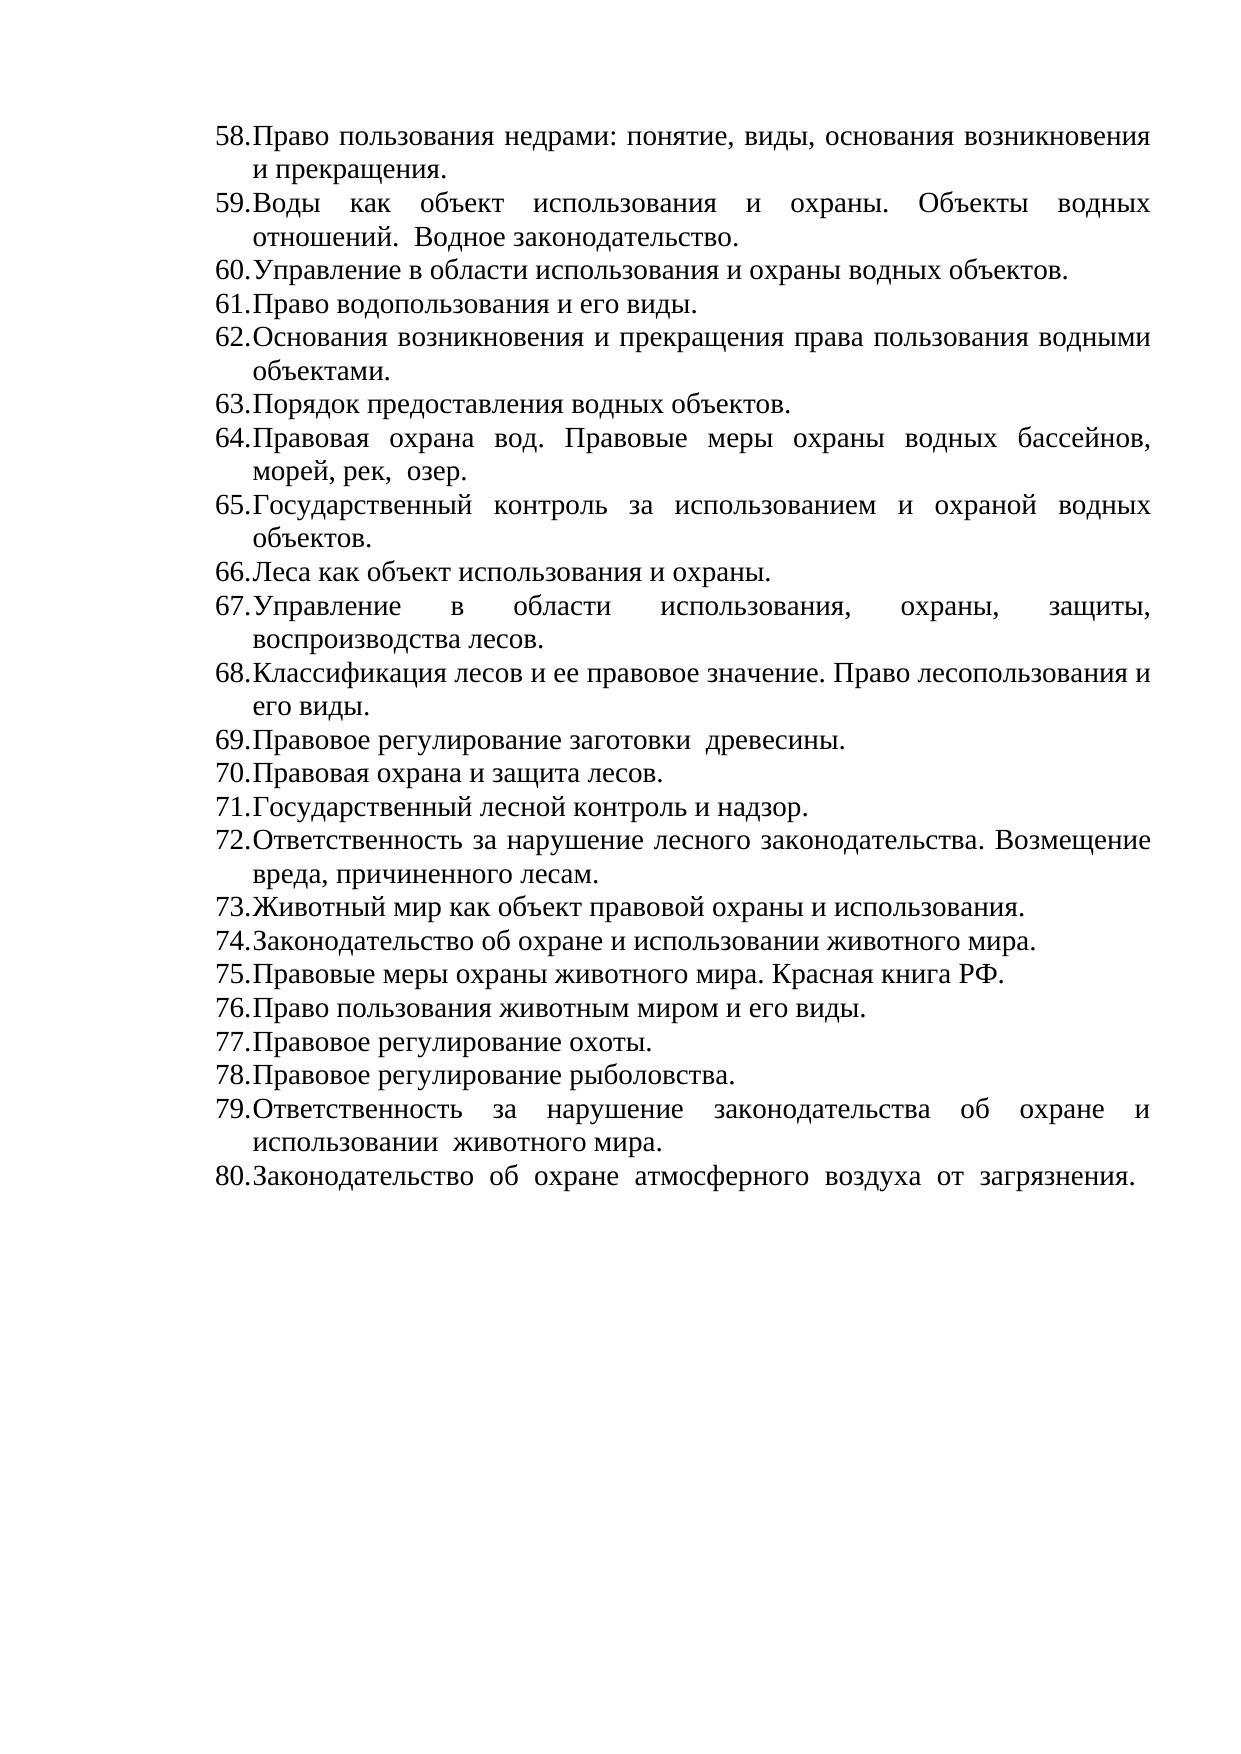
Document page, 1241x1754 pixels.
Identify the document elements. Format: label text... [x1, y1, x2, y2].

list Ответственность за нарушение законодательства об охране и использовании животного мира. [215, 1091, 1152, 1158]
list Право водопользования и его виды. [215, 286, 1152, 319]
list Правовые меры охраны животного мира. Красная книга РФ. [215, 957, 1152, 990]
list Правовое регулирование заготовки древесины. [215, 722, 1152, 755]
list Порядок предоставления водных объектов. [215, 386, 1152, 420]
list Воды как объект использования и охраны. Объекты водных отношений. Водное законодательство. [215, 185, 1152, 252]
list Государственный лесной контроль и надзор. [215, 789, 1152, 822]
list Законодательство об охране и использовании животного мира. [215, 923, 1152, 957]
list Управление в области использования, охраны, защиты, воспроизводства лесов. [215, 588, 1152, 655]
list Правовая охрана и защита лесов. [215, 755, 1152, 789]
list Правовое регулирование охоты. [215, 1024, 1152, 1057]
list Право пользования недрами: понятие, виды, основания возникновения и прекращения. [215, 118, 1152, 185]
list Леса как объект использования и охраны. [215, 554, 1152, 588]
list Государственный контроль за использованием и охраной водных объектов. [215, 487, 1152, 554]
list Правовое регулирование рыболовства. [215, 1057, 1152, 1091]
list Управление в области использования и охраны водных объектов. [215, 252, 1152, 286]
list Животный мир как объект правовой охраны и использования. [215, 889, 1152, 923]
list Право пользования животным миром и его виды. [215, 990, 1152, 1024]
list Ответственность за нарушение лесного законодательства. Возмещение вреда, причиненного лесам. [215, 822, 1152, 889]
list Законодательство об охране атмосферного воздуха от загрязнения. [215, 1158, 1152, 1219]
list Классификация лесов и ее правовое значение. Право лесопользования и его виды. [215, 655, 1152, 722]
list Правовая охрана вод. Правовые меры охраны водных бассейнов, морей, рек, озер. [215, 420, 1152, 487]
list Основания возникновения и прекращения права пользования водными объектами. [215, 319, 1152, 386]
